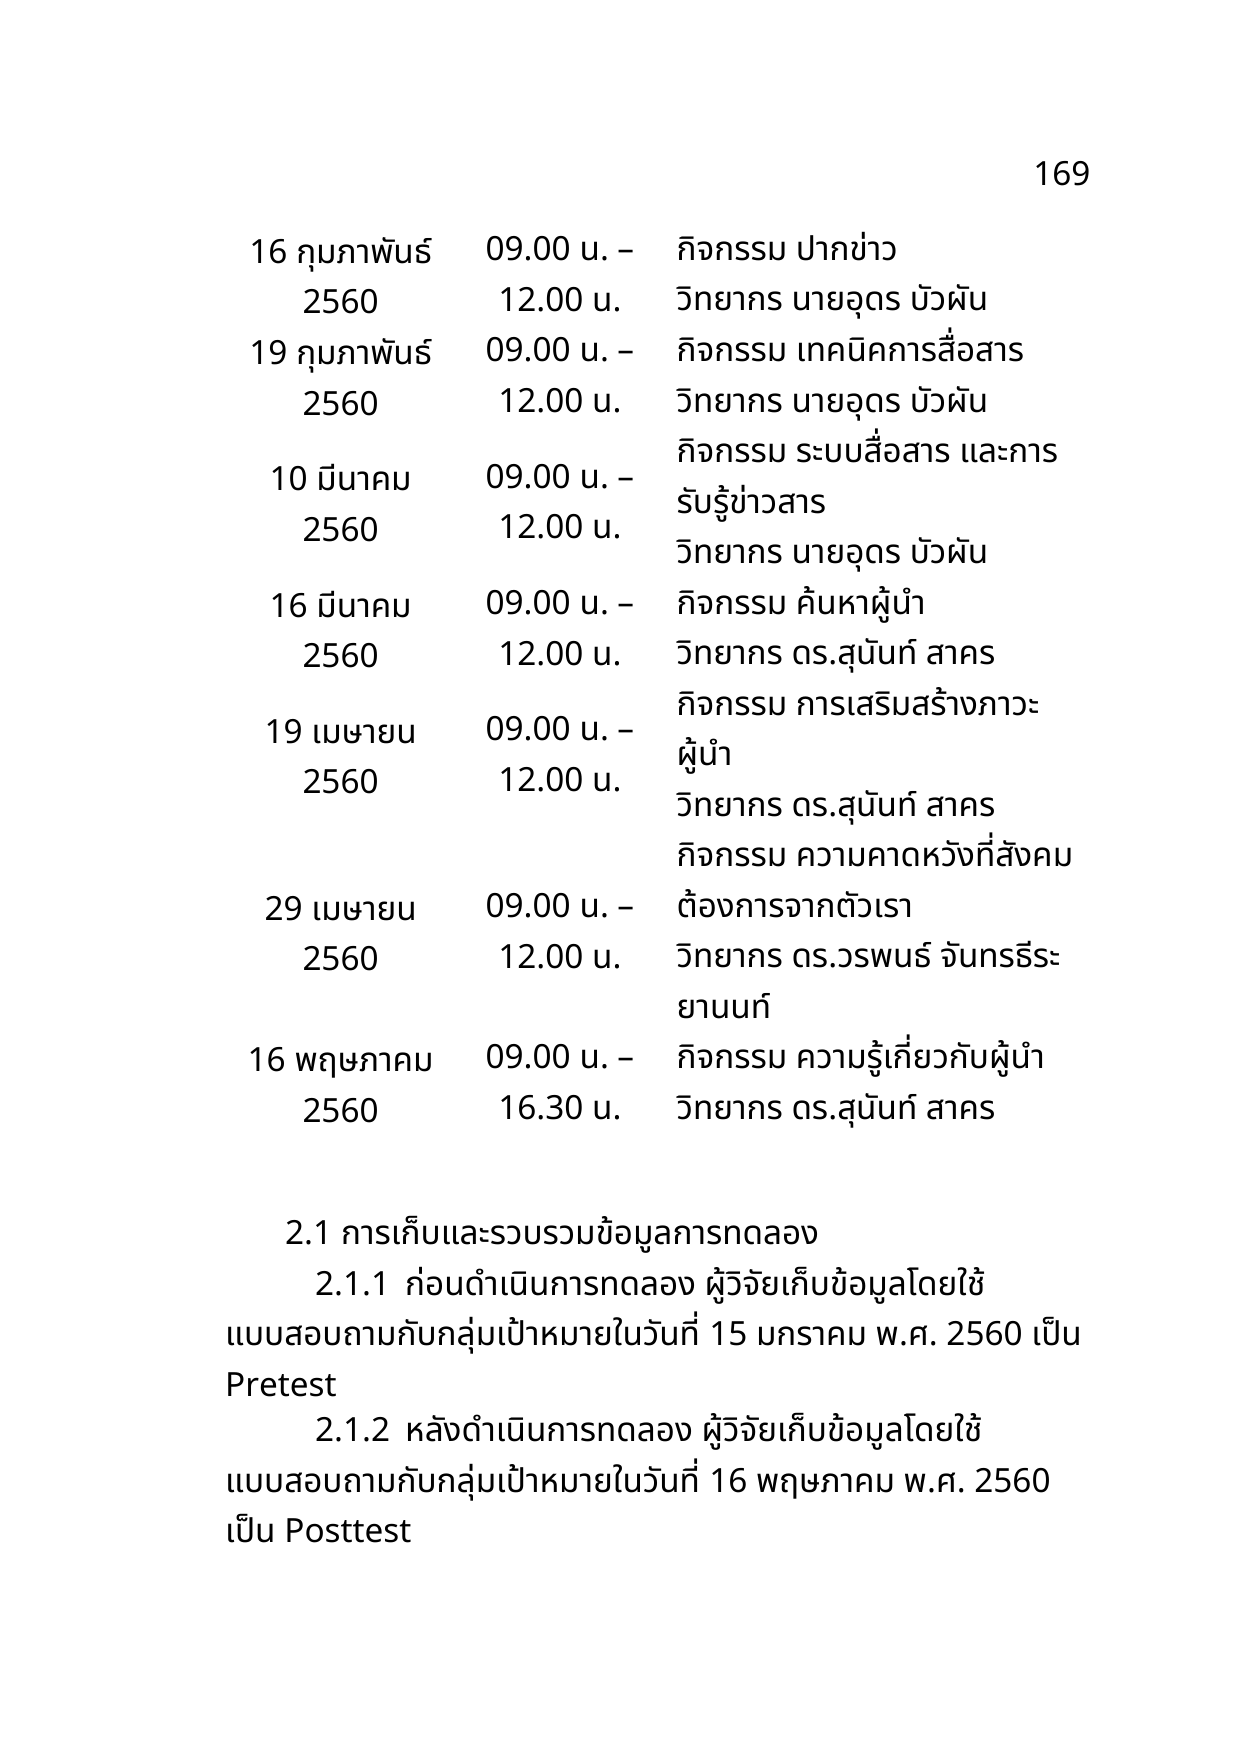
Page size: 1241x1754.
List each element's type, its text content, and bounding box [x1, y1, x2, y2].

table_cell กิจกรรม ระบบสื่อสาร และการรับรู้ข่าวสาร วิทยากร นายอุดร บัวผัน [665, 428, 1088, 579]
table_cell 19 กุมภาพันธ์ 2560 [227, 326, 454, 427]
table_cell 09.00 น. – 12.00 น. [454, 680, 665, 831]
text 2.1 การเก็บและรวบรวมข้อมูลการทดลอง [225, 1209, 1090, 1259]
table_cell กิจกรรม ค้นหาผู้นำ วิทยากร ดร.สุนันท์ สาคร [665, 579, 1088, 680]
table_cell 09.00 น. – 12.00 น. [454, 428, 665, 579]
table_cell 29 เมษายน 2560 [227, 831, 454, 1033]
table_cell 10 มีนาคม 2560 [227, 428, 454, 579]
table_cell 09.00 น. – 12.00 น. [454, 225, 665, 326]
table_cell 09.00 น. – 16.30 น. [454, 1033, 665, 1134]
table_cell กิจกรรม การเสริมสร้างภาวะผู้นำ วิทยากร ดร.สุนันท์ สาคร [665, 680, 1088, 831]
table_cell กิจกรรม ความรู้เกี่ยวกับผู้นำ วิทยากร ดร.สุนันท์ สาคร [665, 1033, 1088, 1134]
table_cell 16 พฤษภาคม 2560 [227, 1033, 454, 1134]
table_cell 09.00 น. – 12.00 น. [454, 579, 665, 680]
table_cell 16 มีนาคม 2560 [227, 579, 454, 680]
table_cell 09.00 น. – 12.00 น. [454, 326, 665, 427]
table_cell 09.00 น. – 12.00 น. [454, 831, 665, 1033]
table_cell กิจกรรม ความคาดหวังที่สังคม ต้องการจากตัวเรา วิทยากร ดร.วรพนธ์ จันทรธีระยานนท์ [665, 831, 1088, 1033]
table_cell 19 เมษายน 2560 [227, 680, 454, 831]
text 2.1.2 หลังดำเนินการทดลอง ผู้วิจัยเก็บข้อมูลโดยใช้แบบสอบถามกับกลุ่มเป้าหมายในวันที่ 16 พฤษภาคม พ.ศ. 2560 เป็น Posttest [225, 1406, 1090, 1558]
table_cell 16 กุมภาพันธ์ 2560 [227, 225, 454, 326]
text 2.1.1 ก่อนดำเนินการทดลอง ผู้วิจัยเก็บข้อมูลโดยใช้แบบสอบถามกับกลุ่มเป้าหมายในวันที่ 15 มกราคม พ.ศ. 2560 เป็น Pretest [225, 1259, 1090, 1406]
table_cell กิจกรรม เทคนิคการสื่อสาร วิทยากร นายอุดร บัวผัน [665, 326, 1088, 427]
table_cell กิจกรรม ปากข่าว วิทยากร นายอุดร บัวผัน [665, 225, 1088, 326]
